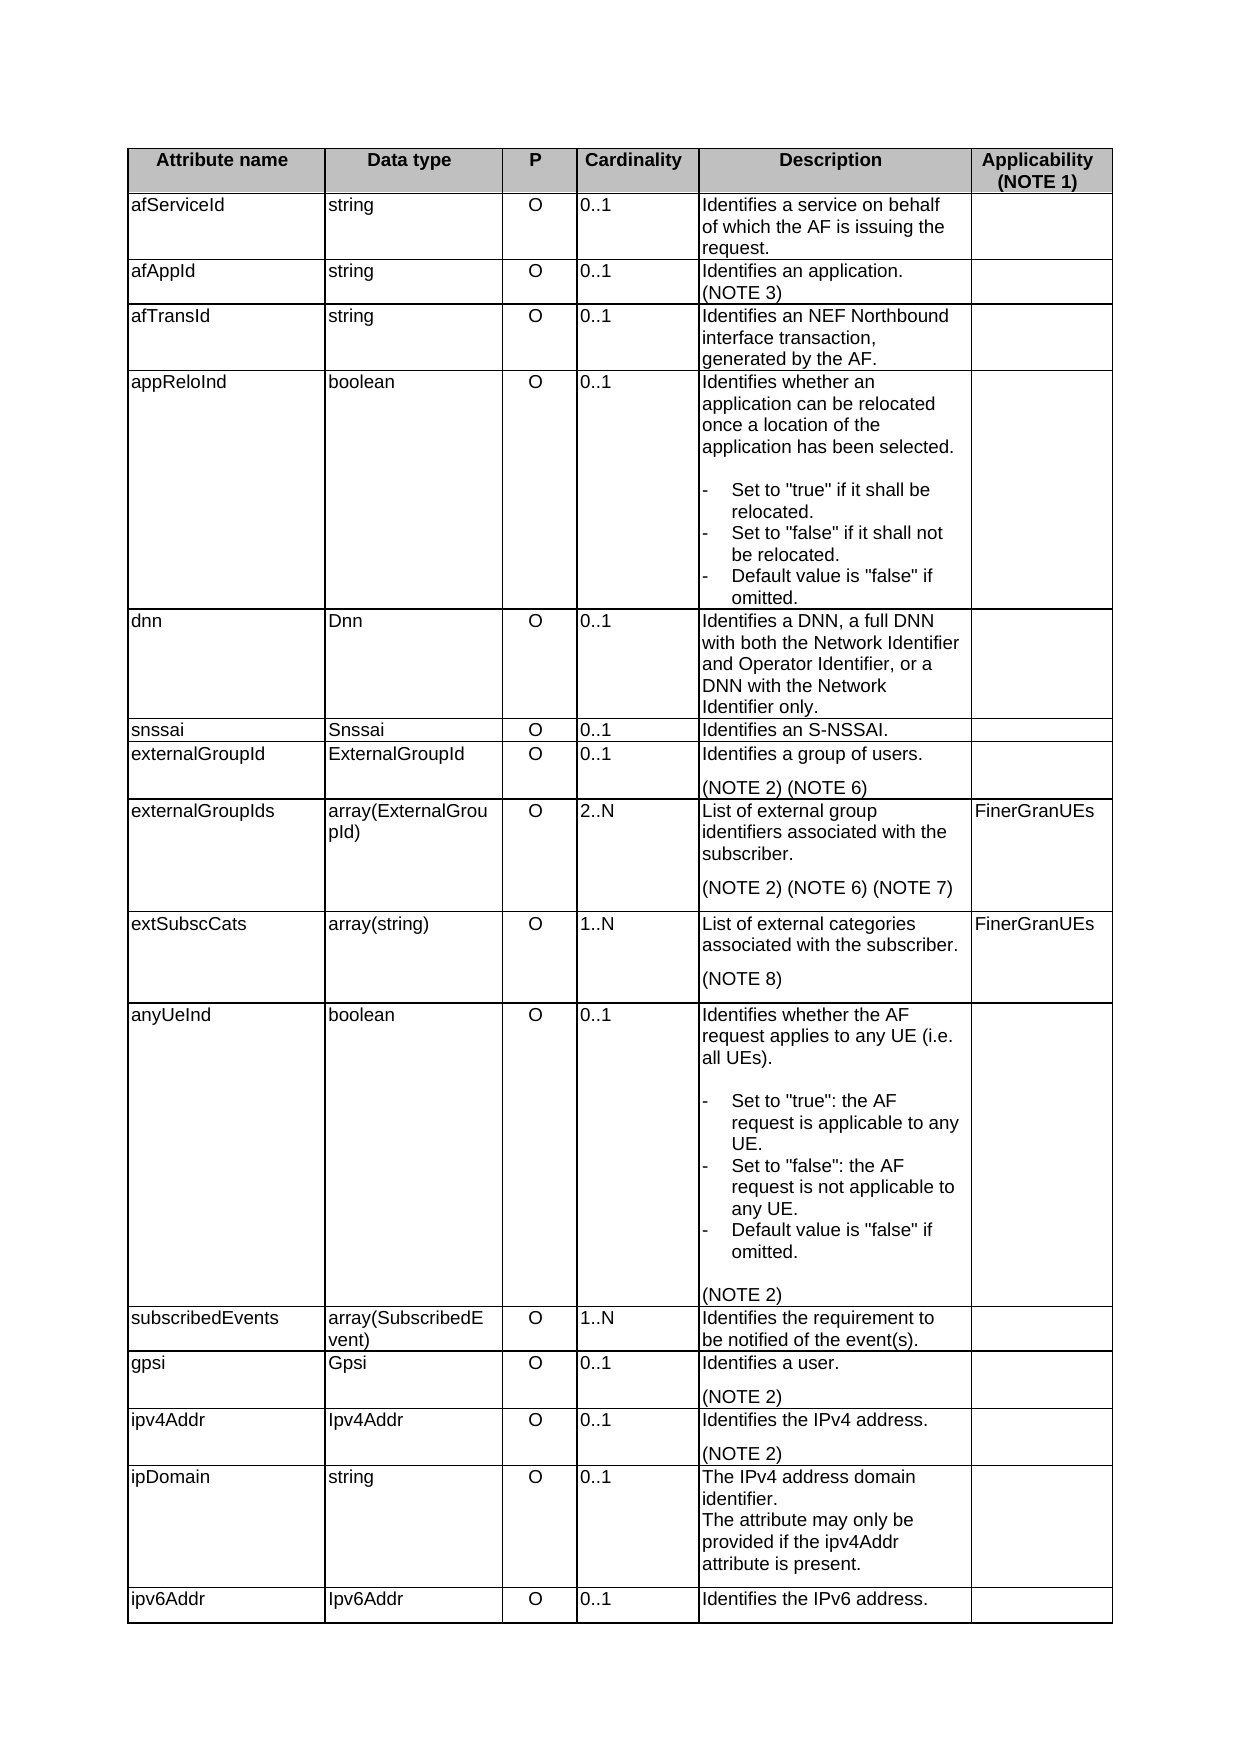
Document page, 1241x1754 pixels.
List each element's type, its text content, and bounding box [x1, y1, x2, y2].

table_cell Identifies whether an application can be relocated once a location of the application has been selected. - Set to "true" if it shall be relocated. - Set to "false" if it shall not be relocated. - Default value is "false" if omitted. [700, 371, 971, 608]
table_cell O [503, 1466, 576, 1586]
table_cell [700, 1588, 971, 1622]
table_cell O [503, 371, 576, 608]
table_cell 0..1 [578, 305, 698, 369]
table_cell O [503, 1307, 576, 1350]
table_cell Snssai [326, 719, 502, 741]
table_cell subscribedEvents [129, 1307, 324, 1350]
table_cell Identifies an NEF Northbound interface transaction, generated by the AF. [700, 305, 971, 369]
table_cell O [503, 742, 576, 798]
table_cell Identifies the IPv4 address. (NOTE 2) [700, 1409, 971, 1464]
table_cell 2..N [578, 800, 698, 911]
table_cell The IPv4 address domain identifier. The attribute may only be provided if the ipv4Addr attribute is present. [700, 1466, 971, 1586]
table_cell 0..1 [578, 610, 698, 718]
table_cell List of external group identifiers associated with the subscriber. (NOTE 2) (NOTE 6) (NOTE 7) [700, 800, 971, 911]
table_cell O [503, 1409, 576, 1464]
table_cell Identifies a group of users. (NOTE 2) (NOTE 6) [700, 742, 971, 798]
table_header Applicability (NOTE 1) [972, 149, 1112, 192]
table_cell [972, 305, 1112, 369]
table_cell appReloInd [129, 371, 324, 608]
table_cell afServiceId [129, 194, 324, 259]
table_cell O [503, 194, 576, 259]
table_cell afTransId [129, 305, 324, 369]
table_cell string [326, 305, 502, 369]
table_cell 1..N [578, 912, 698, 1002]
table_cell 0..1 [578, 719, 698, 741]
table_cell [972, 610, 1112, 718]
table_cell Ipv6Addr [326, 1588, 502, 1622]
table_cell Identifies a service on behalf of which the AF is issuing the request. [700, 194, 971, 259]
table_cell afAppId [129, 260, 324, 303]
table_header Data type [326, 149, 502, 192]
table_cell O [503, 610, 576, 718]
table_cell [972, 719, 1112, 741]
table_cell [972, 1352, 1112, 1407]
table_cell 0..1 [578, 1409, 698, 1464]
table_cell [972, 1004, 1112, 1306]
table_cell Identifies whether the AF request applies to any UE (i.e. all UEs). - Set to "true": the AF request is applicable to any UE. - Set to "false": the AF request is not applicable to any UE. - Default value is "false" if omitted. (NOTE 2) [700, 1004, 971, 1306]
table_cell 0..1 [578, 1588, 698, 1622]
table_cell boolean [326, 371, 502, 608]
table_cell array(ExternalGroupId) [326, 800, 502, 911]
table_cell Dnn [326, 610, 502, 718]
table_cell ipDomain [129, 1466, 324, 1586]
table_cell O [503, 1004, 576, 1306]
table_cell dnn [129, 610, 324, 718]
table_header Attribute name [129, 149, 324, 192]
table_header P [503, 149, 576, 192]
table_cell 0..1 [578, 371, 698, 608]
table_cell O [503, 800, 576, 911]
table_cell array(SubscribedEvent) [326, 1307, 502, 1350]
table_cell Ipv4Addr [326, 1409, 502, 1464]
table_cell 0..1 [578, 194, 698, 259]
table_cell Identifies an application. (NOTE 3) [700, 260, 971, 303]
table_cell string [326, 1466, 502, 1586]
table_cell [972, 371, 1112, 608]
table_cell ipv4Addr [129, 1409, 324, 1464]
table_cell Identifies an S-NSSAI. [700, 719, 971, 741]
table_cell [972, 260, 1112, 303]
table_cell O [503, 1352, 576, 1407]
table_cell 0..1 [578, 260, 698, 303]
table_cell 0..1 [578, 742, 698, 798]
table_cell O [503, 912, 576, 1002]
table_cell [972, 1307, 1112, 1350]
table_cell string [326, 194, 502, 259]
table_cell 0..1 [578, 1004, 698, 1306]
table_cell FinerGranUEs [972, 800, 1112, 911]
table_cell externalGroupId [129, 742, 324, 798]
table_cell [972, 1588, 1112, 1622]
table_cell O [503, 305, 576, 369]
table_cell extSubscCats [129, 912, 324, 1002]
table_cell 0..1 [578, 1352, 698, 1407]
table_cell anyUeInd [129, 1004, 324, 1306]
table_cell ExternalGroupId [326, 742, 502, 798]
table_cell List of external categories associated with the subscriber. (NOTE 8) [700, 912, 971, 1002]
table_cell [972, 1409, 1112, 1464]
table_cell Identifies the requirement to be notified of the event(s). [700, 1307, 971, 1350]
table_cell snssai [129, 719, 324, 741]
table_cell array(string) [326, 912, 502, 1002]
table_cell O [503, 719, 576, 741]
table_cell gpsi [129, 1352, 324, 1407]
table_header Description [700, 149, 971, 192]
table_cell Gpsi [326, 1352, 502, 1407]
table_cell Identifies a DNN, a full DNN with both the Network Identifier and Operator Identifier, or a DNN with the Network Identifier only. [700, 610, 971, 718]
table_header Cardinality [578, 149, 698, 192]
table_cell [972, 194, 1112, 259]
table_cell 0..1 [578, 1466, 698, 1586]
table_cell [972, 1466, 1112, 1586]
table_cell boolean [326, 1004, 502, 1306]
table_cell [972, 742, 1112, 798]
table_cell string [326, 260, 502, 303]
table_cell externalGroupIds [129, 800, 324, 911]
table_cell FinerGranUEs [972, 912, 1112, 1002]
table_cell 1..N [578, 1307, 698, 1350]
table_cell Identifies a user. (NOTE 2) [700, 1352, 971, 1407]
table_cell O [503, 1588, 576, 1622]
table_cell O [503, 260, 576, 303]
table_cell ipv6Addr [129, 1588, 324, 1622]
